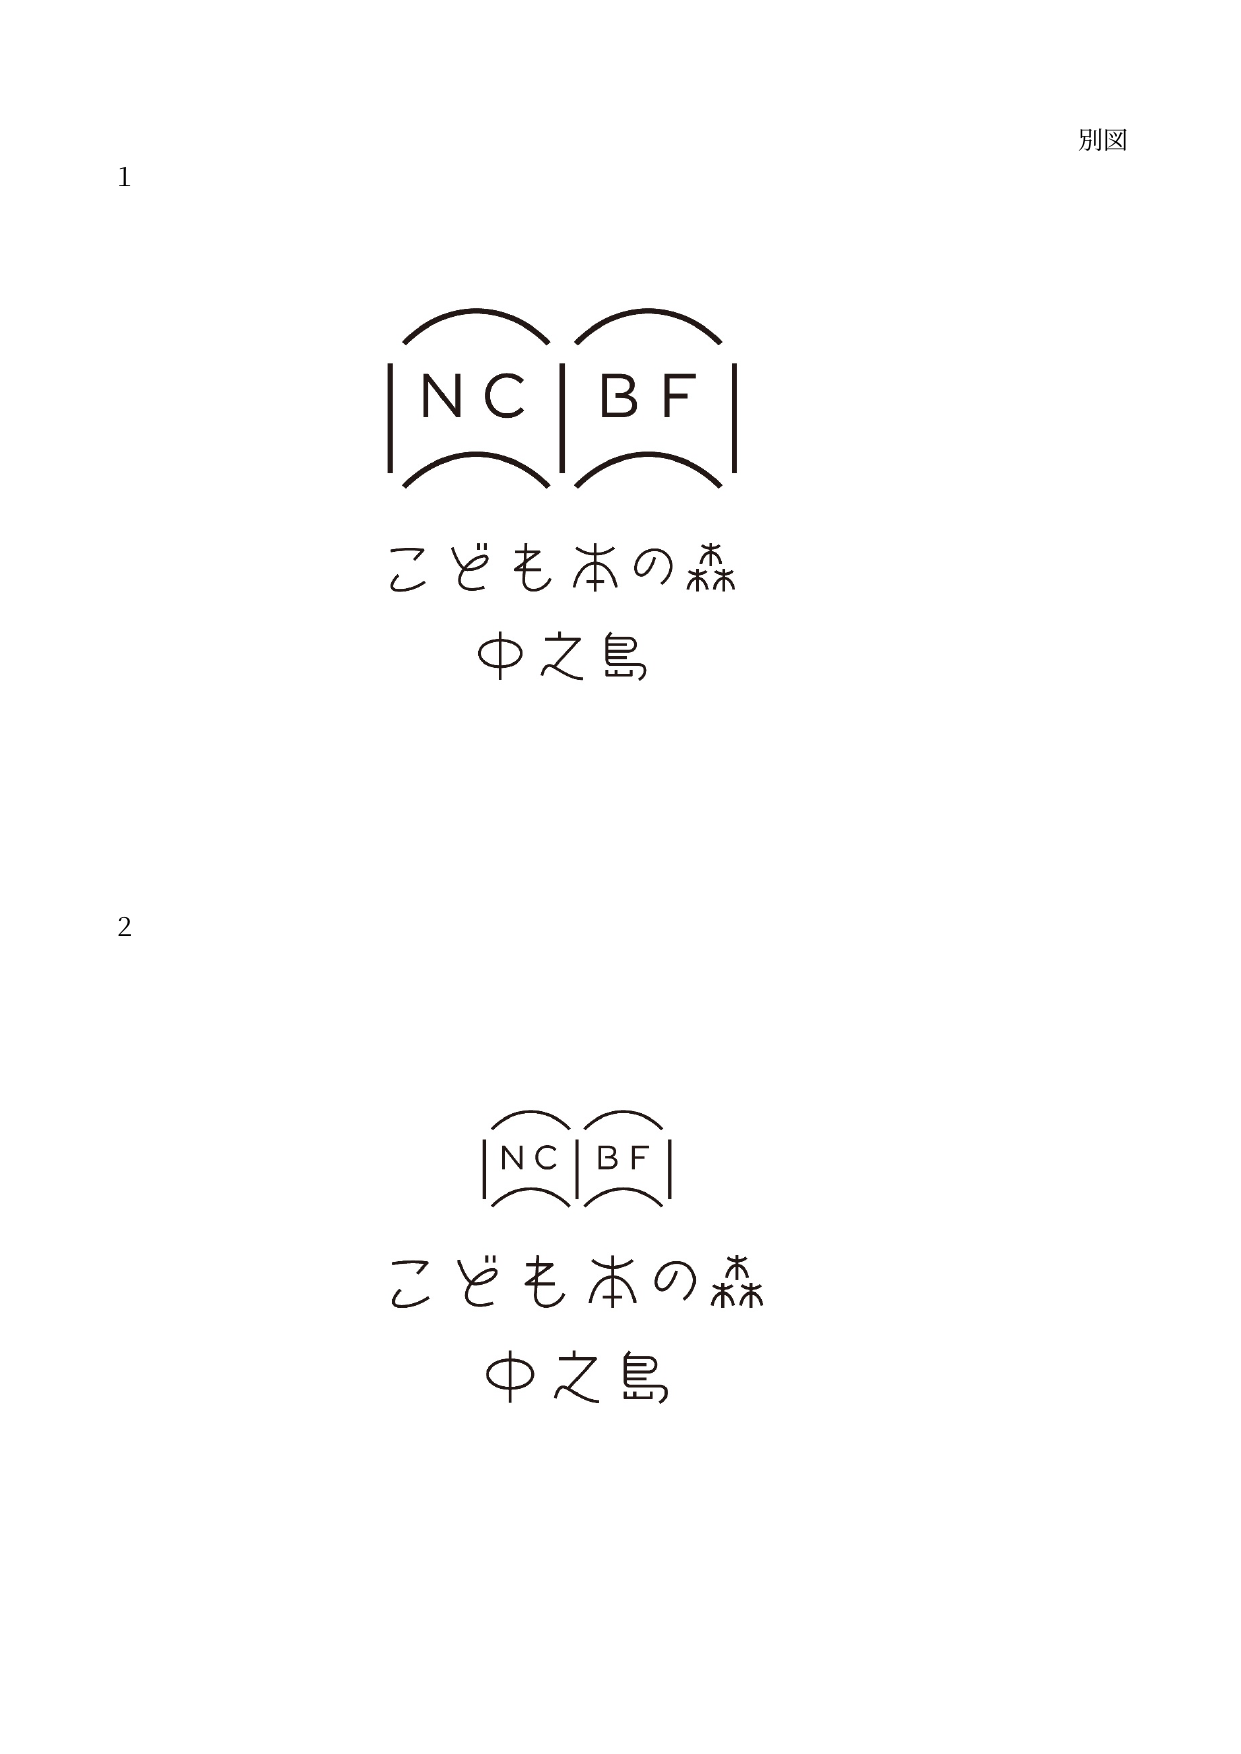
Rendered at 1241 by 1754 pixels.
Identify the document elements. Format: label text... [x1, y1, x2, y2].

picture [137, 194, 988, 796]
text ２ [112, 907, 1128, 944]
text １ [112, 157, 1128, 194]
picture [137, 944, 1017, 1567]
text 別図 [112, 119, 1128, 157]
